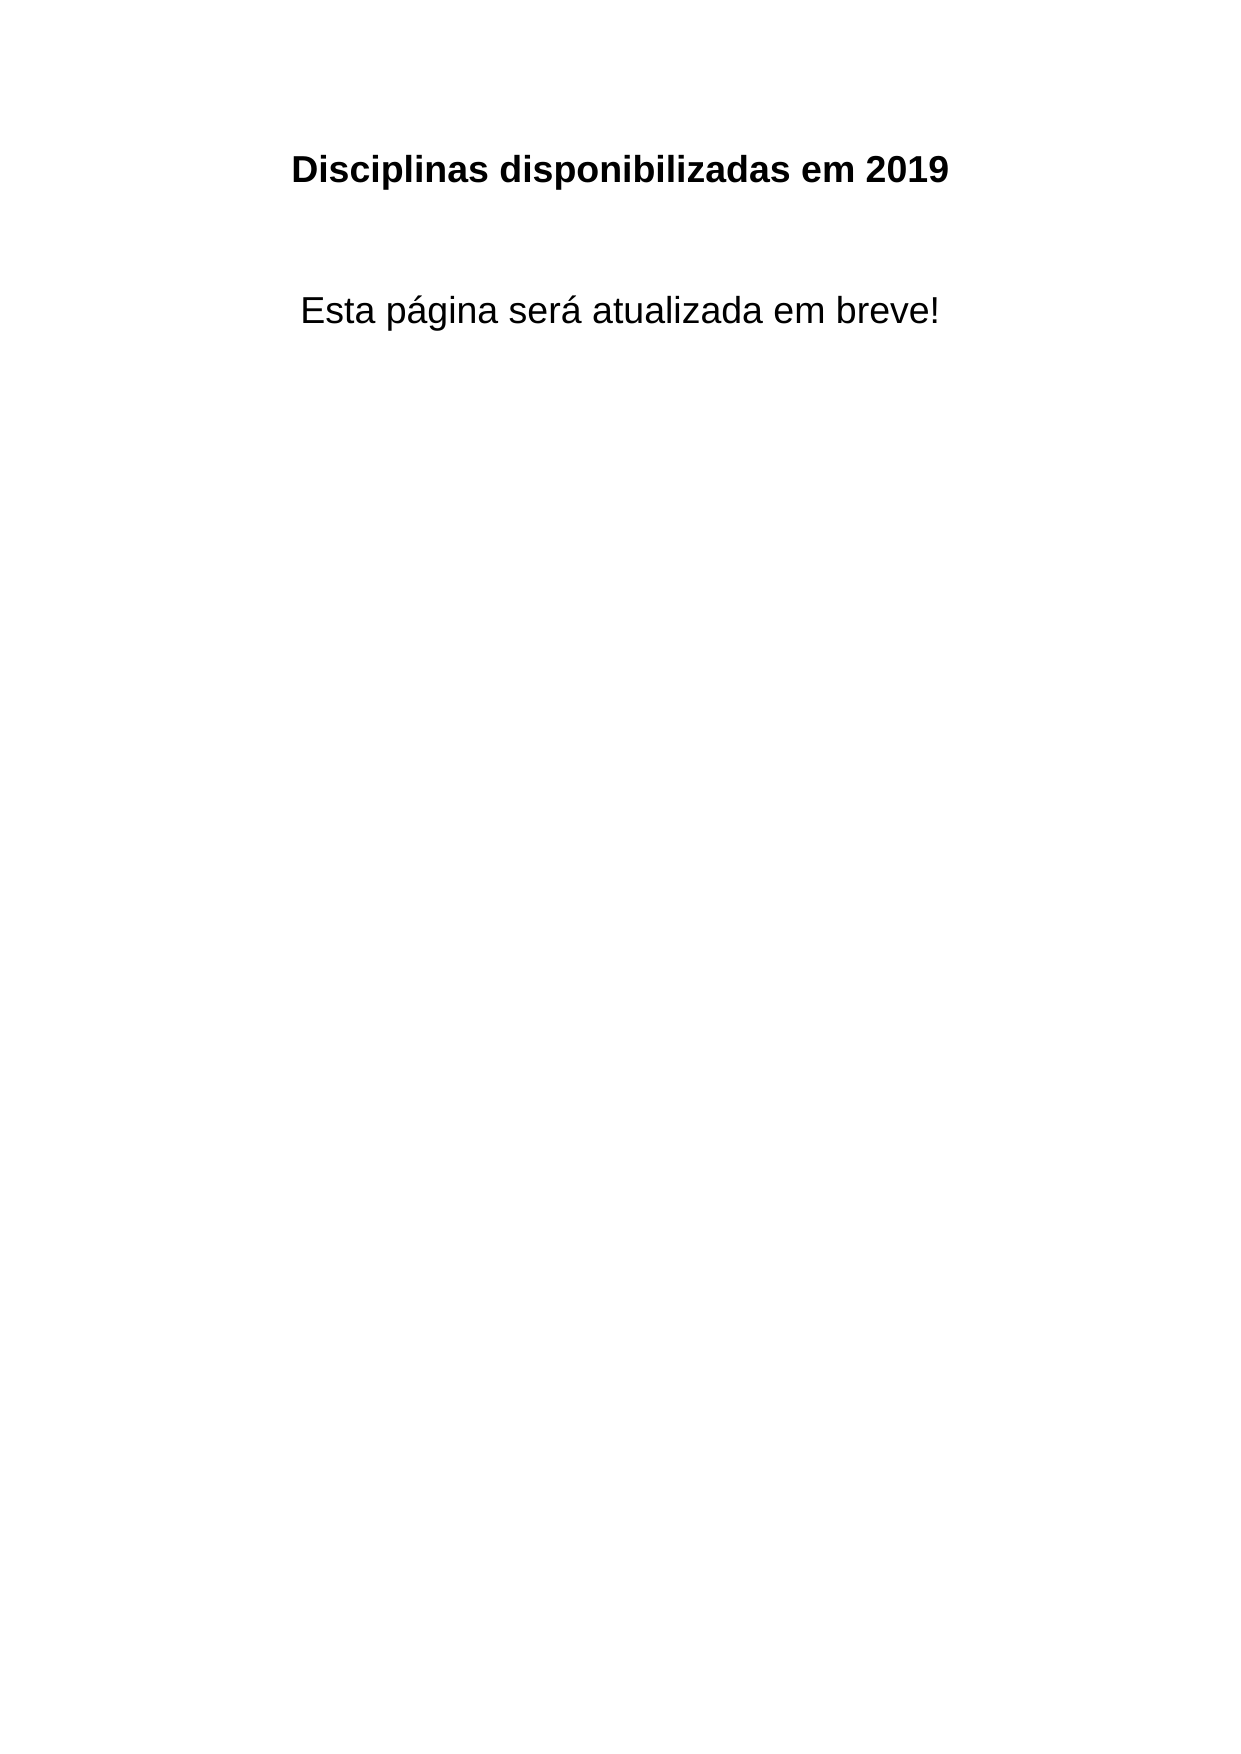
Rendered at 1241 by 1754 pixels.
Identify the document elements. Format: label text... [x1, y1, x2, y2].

text Disciplinas disponibilizadas em 2019 [177, 148, 1063, 191]
text Esta página será atualizada em breve! [177, 288, 1063, 332]
